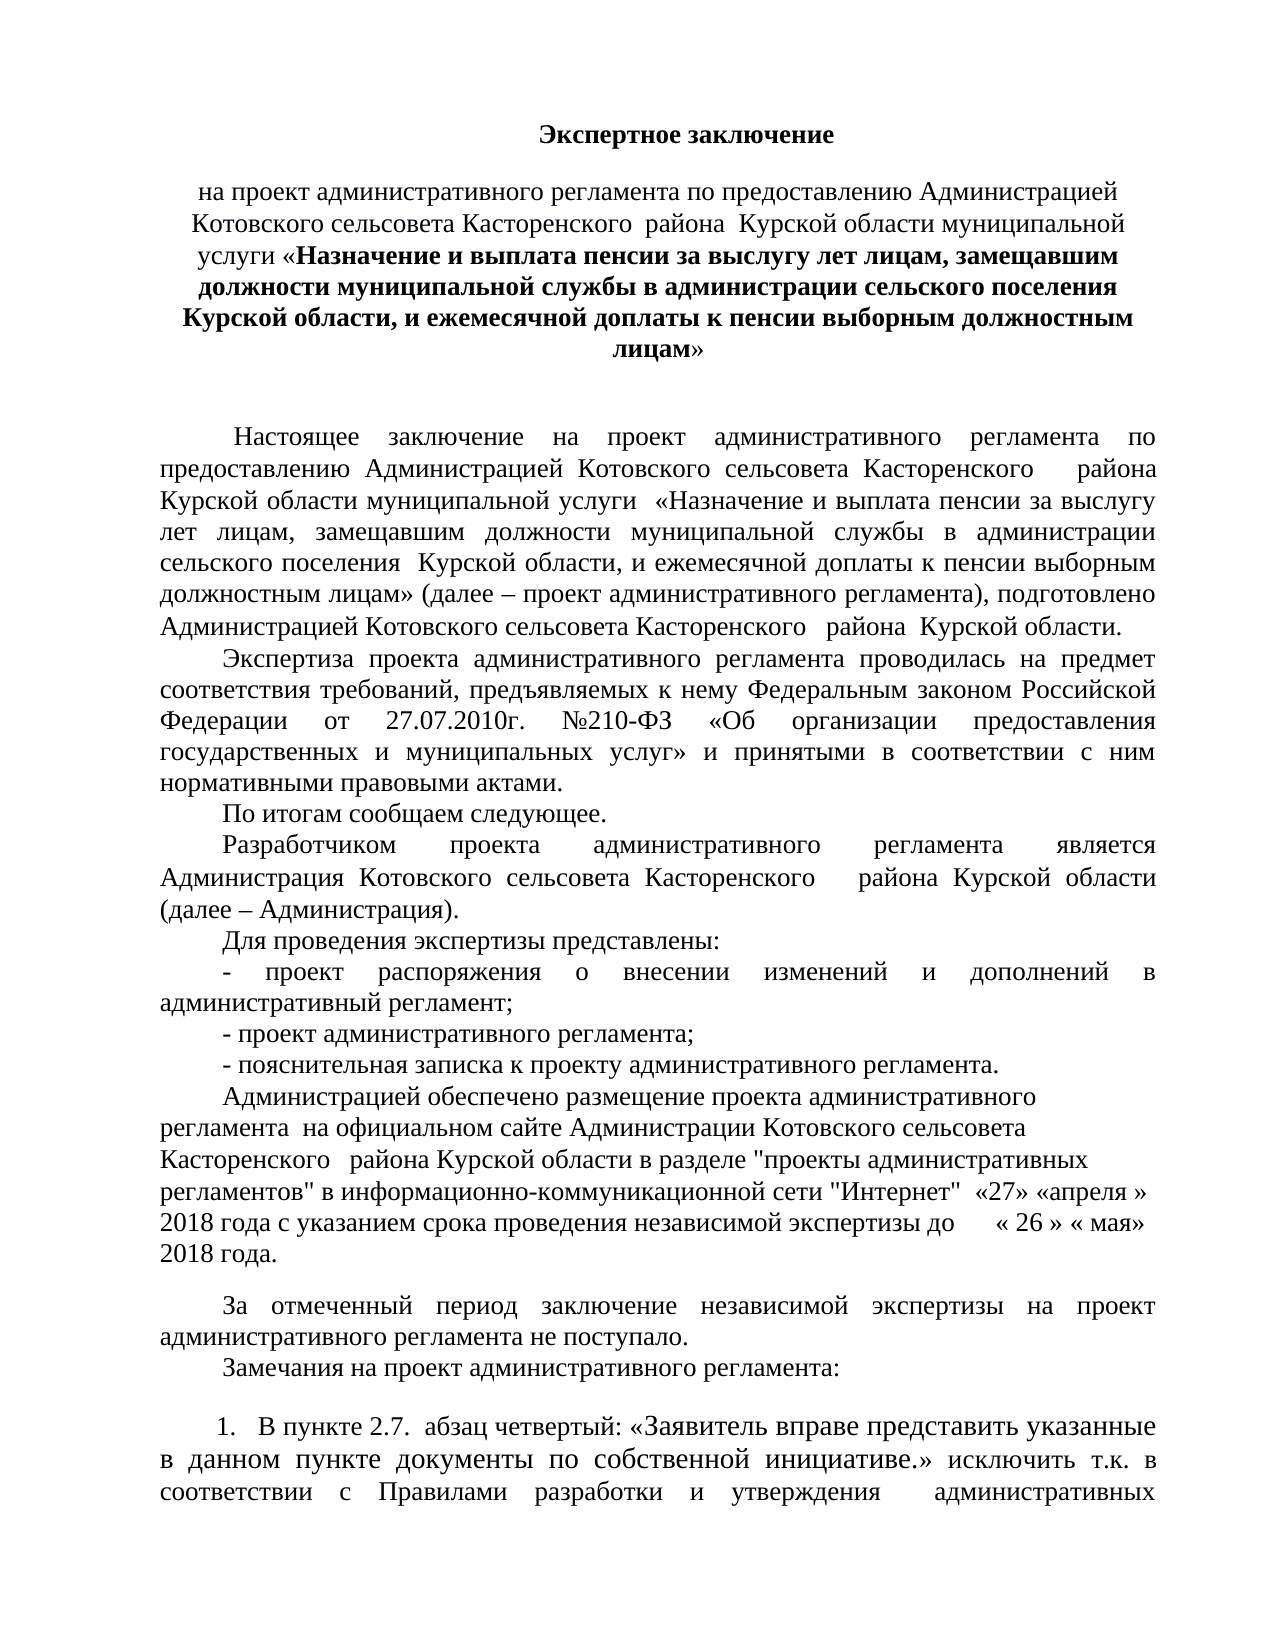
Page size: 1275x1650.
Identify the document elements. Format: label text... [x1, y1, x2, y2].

text Замечания на проект административного регламента: [159, 1352, 1157, 1383]
text По итогам сообщаем следующее. [159, 797, 1157, 829]
text на проект административного регламента по предоставлению Администрацией Котовского сельсовета Касторенского района Курской области муниципальной услуги «Назначение и выплата пенсии за выслугу лет лицам, замещавшим должности муниципальной службы в администрации сельского поселения Курской области, и ежемесячной доплаты к пенсии выборным должностным лицам» [159, 175, 1157, 363]
text - проект распоряжения о внесении изменений и дополнений в административный регламент; [159, 955, 1157, 1017]
text - проект административного регламента; [159, 1017, 1157, 1048]
text Администрацией обеспечено размещение проекта административного регламента на официальном сайте Администрации Котовского сельсовета Касторенского района Курской области в разделе "проекты административных регламентов" в информационно-коммуникационной сети "Интернет" «27» «апреля » 2018 года с указанием срока проведения независимой экспертизы до « 26 » « мая» 2018 года. [159, 1080, 1157, 1268]
text - пояснительная записка к проекту административного регламента. [159, 1048, 1157, 1080]
text Разработчиком проекта административного регламента является Администрация Котовского сельсовета Касторенского района Курской области (далее – Администрация). [159, 829, 1157, 924]
text Экспертиза проекта административного регламента проводилась на предмет соответствия требований, предъявляемых к нему Федеральным законом Российской Федерации от 27.07.2010г. №210-ФЗ «Об организации предоставления государственных и муниципальных услуг» и принятыми в соответствии с ним нормативными правовыми актами. [159, 642, 1157, 797]
text За отмеченный период заключение независимой экспертизы на проект административного регламента не поступало. [159, 1289, 1157, 1352]
text Экспертное заключение [159, 118, 1157, 149]
text Для проведения экспертизы представлены: [159, 924, 1157, 955]
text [159, 1408, 1157, 1506]
text Настоящее заключение на проект административного регламента по предоставлению Администрацией Котовского сельсовета Касторенского района Курской области муниципальной услуги «Назначение и выплата пенсии за выслугу лет лицам, замещавшим должности муниципальной службы в администрации сельского поселения Курской области, и ежемесячной доплаты к пенсии выборным должностным лицам» (далее – проект административного регламента), подготовлено Администрацией Котовского сельсовета Касторенского района Курской области. [159, 420, 1157, 642]
